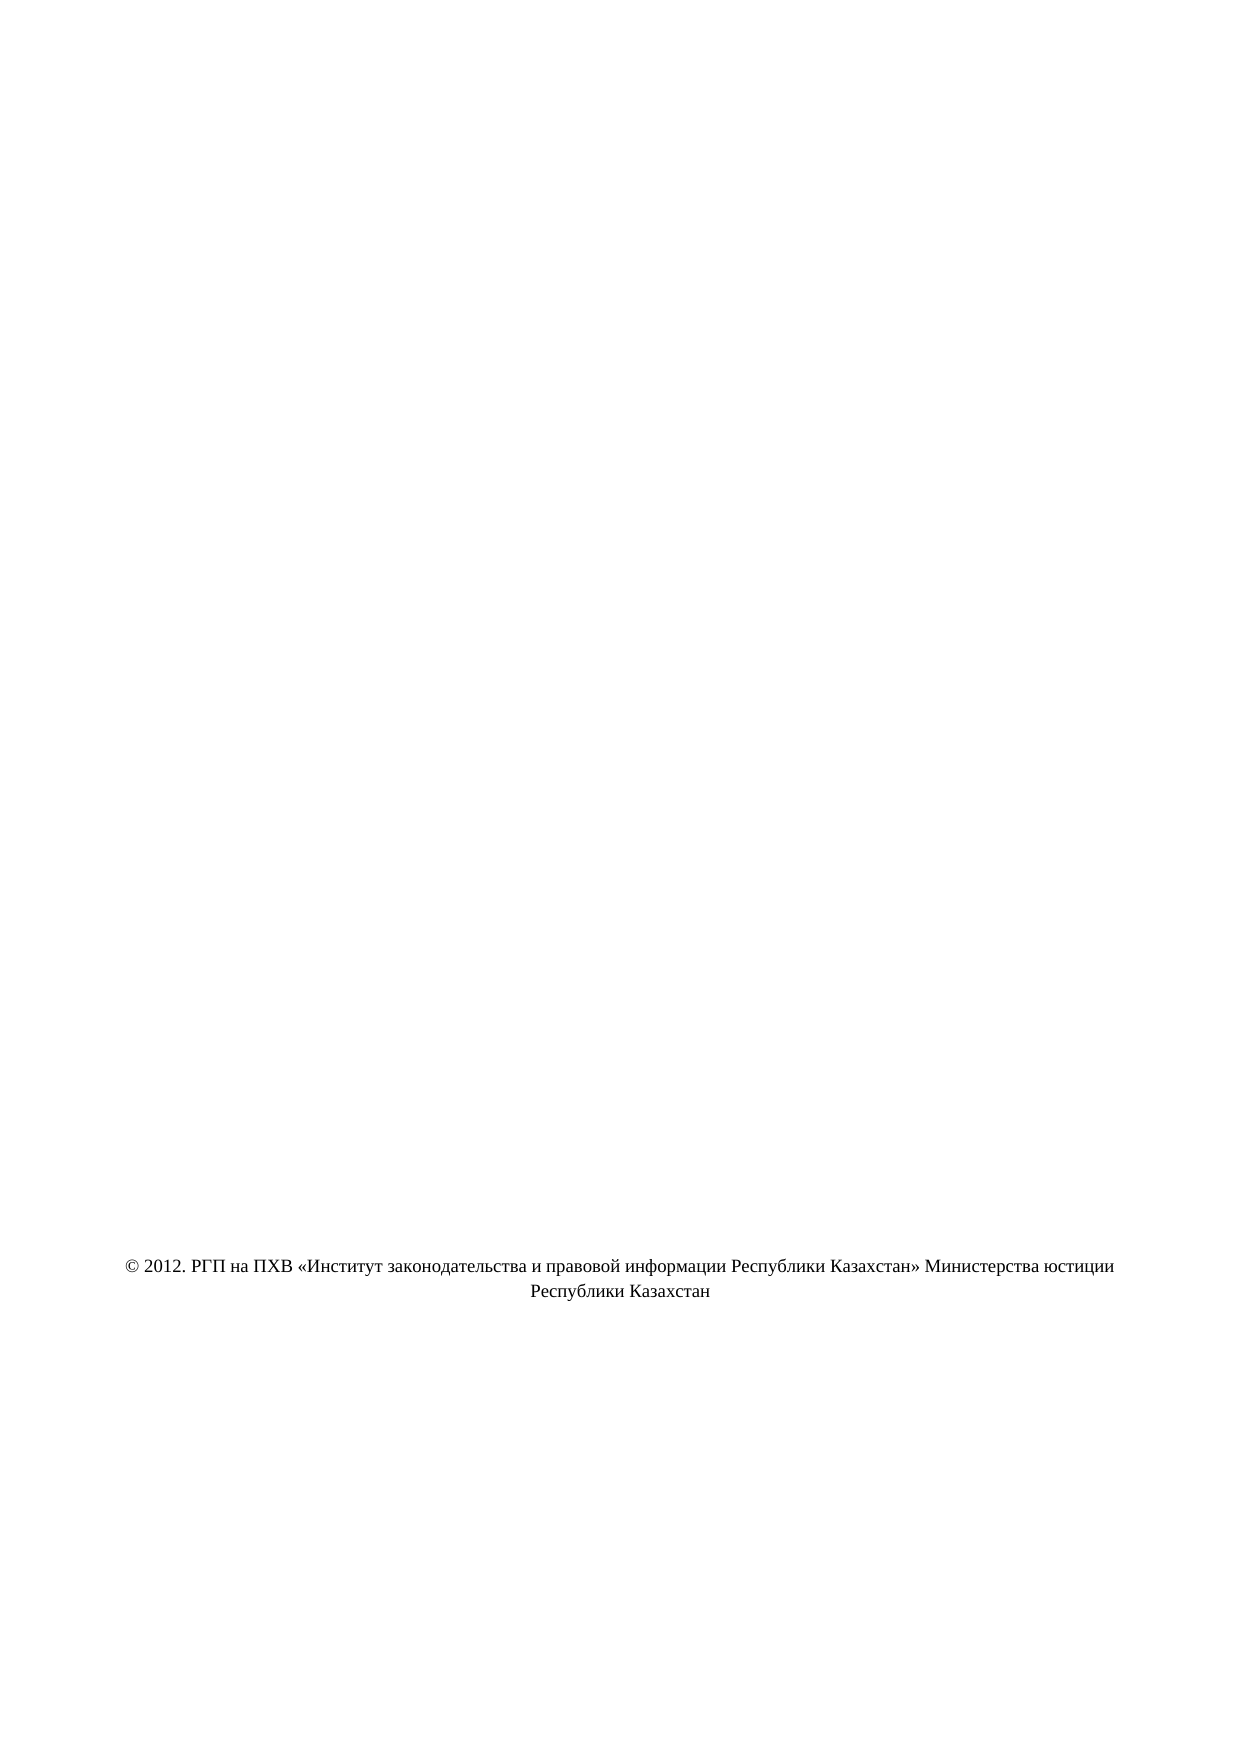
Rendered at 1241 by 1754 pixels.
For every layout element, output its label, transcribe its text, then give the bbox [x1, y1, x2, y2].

text © 2012. РГП на ПХВ «Институт законодательства и правовой информации Республики Казахстан» Министерства юстиции Республики Казахстан [112, 1255, 1128, 1301]
